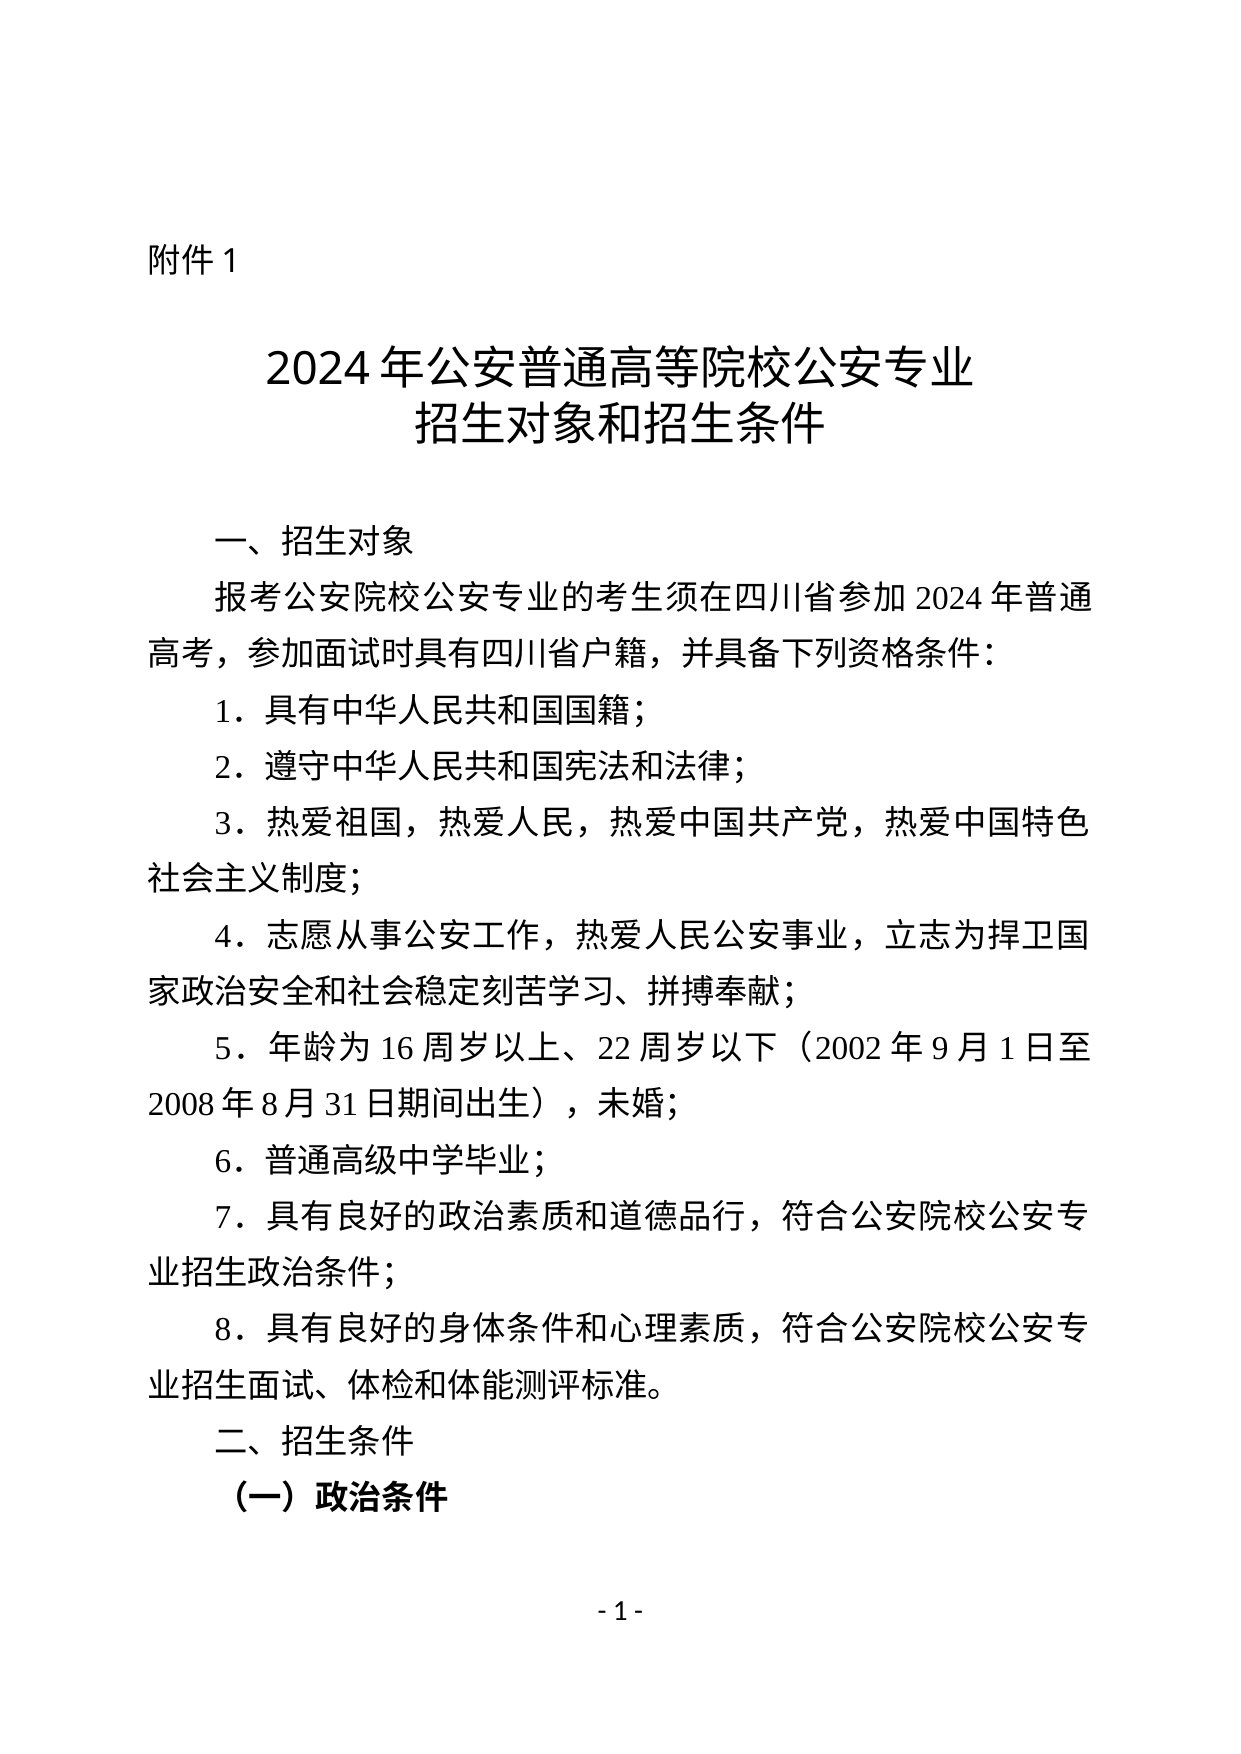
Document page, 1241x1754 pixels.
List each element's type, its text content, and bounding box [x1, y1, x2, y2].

text 6．普通高级中学毕业； [148, 1127, 1092, 1183]
text 附件1 [148, 227, 1092, 283]
text 8．具有良好的身体条件和心理素质，符合公安院校公安专业招生面试、体检和体能测评标准。 [148, 1296, 1092, 1408]
text （一）政治条件 [148, 1464, 1092, 1521]
text 2．遵守中华人民共和国宪法和法律； [148, 733, 1092, 789]
text 一、招生对象 [148, 508, 1092, 564]
text 1．具有中华人民共和国国籍； [148, 677, 1092, 733]
text 报考公安院校公安专业的考生须在四川省参加2024年普通高考，参加面试时具有四川省户籍，并具备下列资格条件： [148, 564, 1092, 677]
text 5．年龄为16周岁以上、22周岁以下（2002年9月1日至2008年8月31日期间出生），未婚； [148, 1014, 1092, 1127]
text 二、招生条件 [148, 1408, 1092, 1464]
text 招生对象和招生条件 [148, 396, 1092, 452]
text 3．热爱祖国，热爱人民，热爱中国共产党，热爱中国特色社会主义制度； [148, 789, 1092, 902]
text 4．志愿从事公安工作，热爱人民公安事业，立志为捍卫国家政治安全和社会稳定刻苦学习、拼搏奉献； [148, 902, 1092, 1014]
text 7．具有良好的政治素质和道德品行，符合公安院校公安专业招生政治条件； [148, 1183, 1092, 1296]
text 2024年公安普通高等院校公安专业 [148, 339, 1092, 396]
